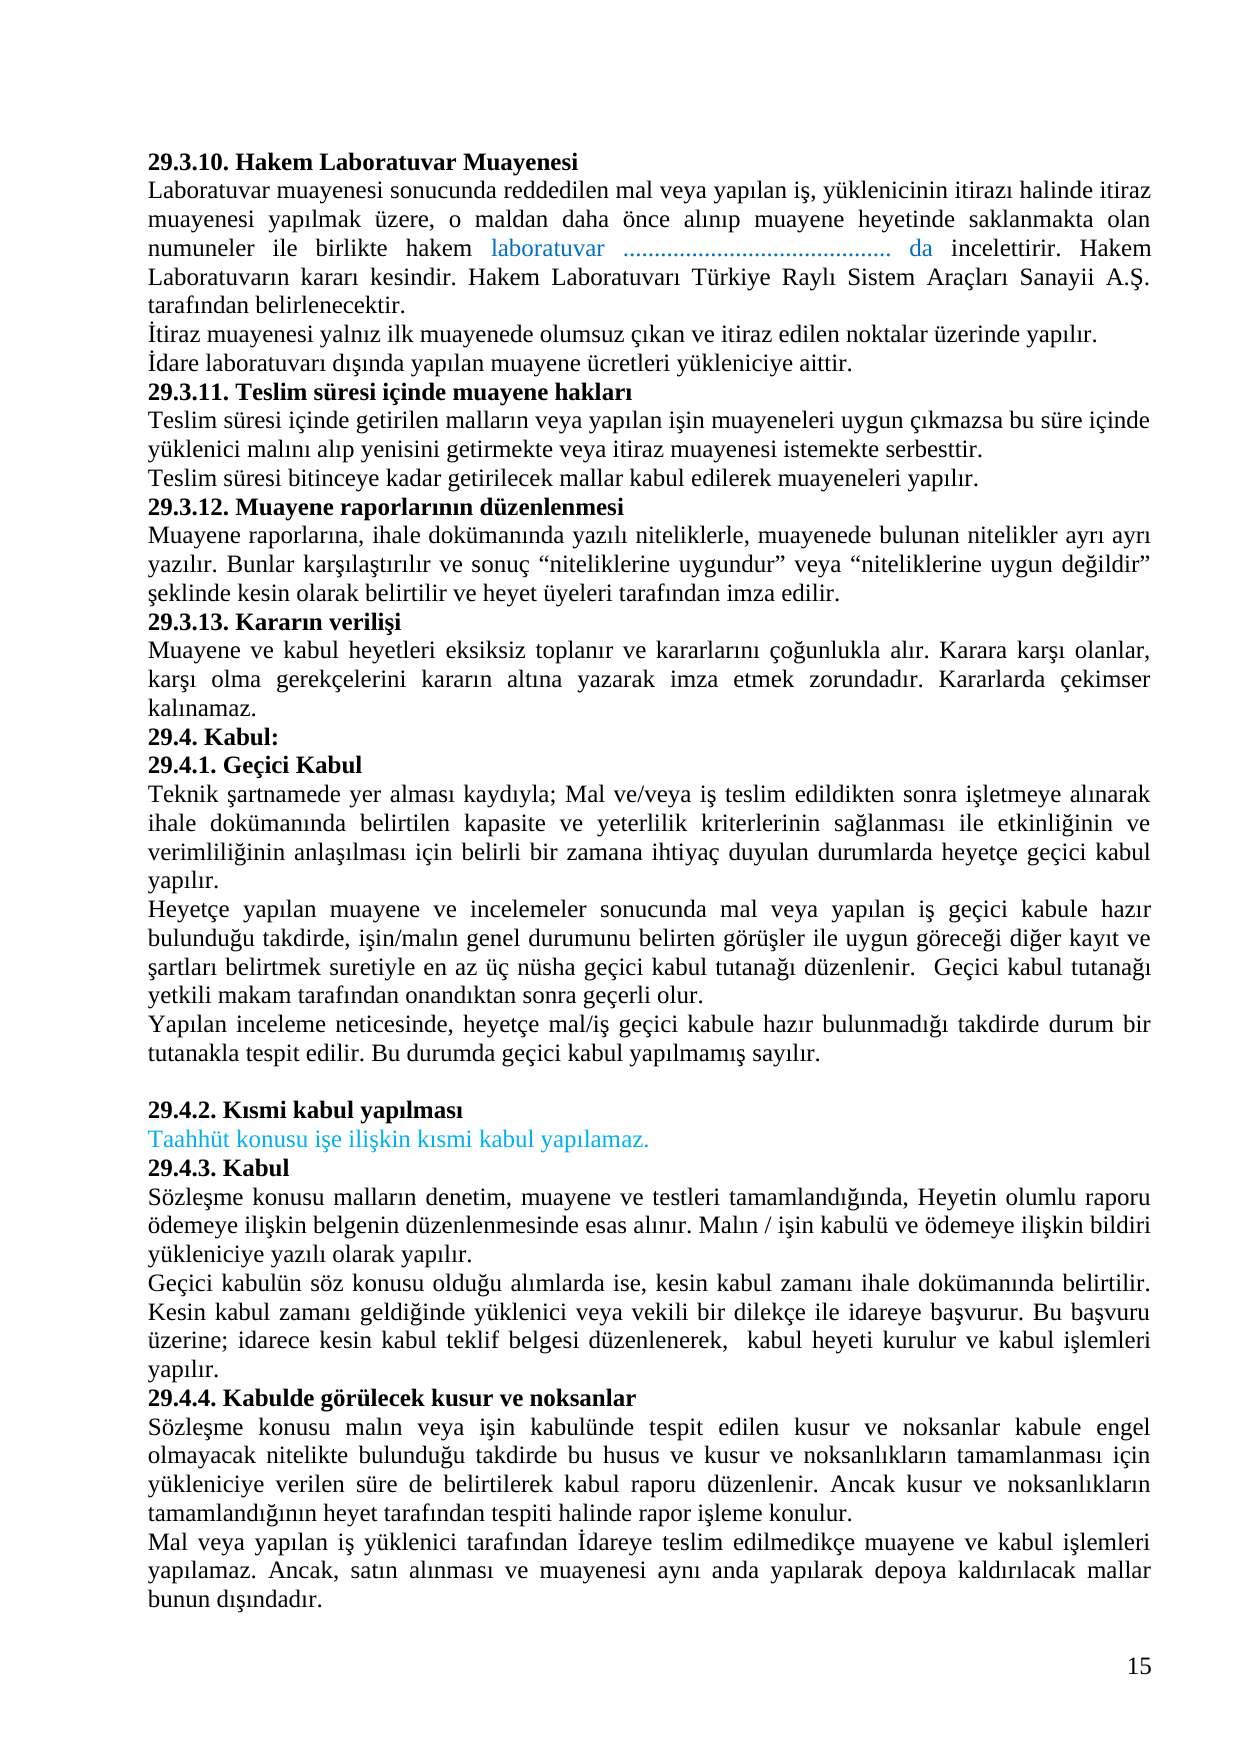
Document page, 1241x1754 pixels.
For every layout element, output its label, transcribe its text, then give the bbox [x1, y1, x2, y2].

text 29.3.11. Teslim süresi içinde muayene hakları [148, 377, 1152, 406]
text 29.4.4. Kabulde görülecek kusur ve noksanlar [148, 1383, 1152, 1412]
text 29.3.12. Muayene raporlarının düzenlenmesi [148, 492, 1152, 521]
text Teslim süresi bitinceye kadar getirilecek mallar kabul edilerek muayeneleri yapılır. [148, 463, 1152, 492]
text Teslim süresi içinde getirilen malların veya yapılan işin muayeneleri uygun çıkmazsa bu süre içinde yüklenici malını alıp yenisini getirmekte veya itiraz muayenesi istemekte serbesttir. [148, 406, 1152, 463]
text Mal veya yapılan iş yüklenici tarafından İdareye teslim edilmedikçe muayene ve kabul işlemleri yapılamaz. Ancak, satın alınması ve muayenesi aynı anda yapılarak depoya kaldırılacak mallar bunun dışındadır. [148, 1527, 1152, 1613]
text İtiraz muayenesi yalnız ilk muayenede olumsuz çıkan ve itiraz edilen noktalar üzerinde yapılır. [148, 319, 1152, 348]
text Geçici kabulün söz konusu olduğu alımlarda ise, kesin kabul zamanı ihale dokümanında belirtilir. Kesin kabul zamanı geldiğinde yüklenici veya vekili bir dilekçe ile idareye başvurur. Bu başvuru üzerine; idarece kesin kabul teklif belgesi düzenlenerek, kabul heyeti kurulur ve kabul işlemleri yapılır. [148, 1268, 1152, 1383]
text Sözleşme konusu malların denetim, muayene ve testleri tamamlandığında, Heyetin olumlu raporu ödemeye ilişkin belgenin düzenlenmesinde esas alınır. Malın / işin kabulü ve ödemeye ilişkin bildiri yükleniciye yazılı olarak yapılır. [148, 1182, 1152, 1268]
text Sözleşme konusu malın veya işin kabulünde tespit edilen kusur ve noksanlar kabule engel olmayacak nitelikte bulunduğu takdirde bu husus ve kusur ve noksanlıkların tamamlanması için yükleniciye verilen süre de belirtilerek kabul raporu düzenlenir. Ancak kusur ve noksanlıkların tamamlandığının heyet tarafından tespiti halinde rapor işleme konulur. [148, 1412, 1152, 1527]
text Muayene raporlarına, ihale dokümanında yazılı niteliklerle, muayenede bulunan nitelikler ayrı ayrı yazılır. Bunlar karşılaştırılır ve sonuç “niteliklerine uygundur” veya “niteliklerine uygun değildir” şeklinde kesin olarak belirtilir ve heyet üyeleri tarafından imza edilir. [148, 521, 1152, 607]
text 29.4.1. Geçici Kabul [148, 751, 1152, 779]
text Yapılan inceleme neticesinde, heyetçe mal/iş geçici kabule hazır bulunmadığı takdirde durum bir tutanakla tespit edilir. Bu durumda geçici kabul yapılmamış sayılır. [148, 1009, 1152, 1067]
text 29.3.10. Hakem Laboratuvar Muayenesi [148, 147, 1152, 176]
text 29.4.3. Kabul [148, 1153, 1152, 1182]
text Heyetçe yapılan muayene ve incelemeler sonucunda mal veya yapılan iş geçici kabule hazır bulunduğu takdirde, işin/malın genel durumunu belirten görüşler ile uygun göreceği diğer kayıt ve şartları belirtmek suretiyle en az üç nüsha geçici kabul tutanağı düzenlenir. Geçici kabul tutanağı yetkili makam tarafından onandıktan sonra geçerli olur. [148, 894, 1152, 1009]
text 29.4.2. Kısmi kabul yapılması [148, 1096, 1152, 1124]
text Muayene ve kabul heyetleri eksiksiz toplanır ve kararlarını çoğunlukla alır. Karara karşı olanlar, karşı olma gerekçelerini kararın altına yazarak imza etmek zorundadır. Kararlarda çekimser kalınamaz. [148, 636, 1152, 722]
text Taahhüt konusu işe ilişkin kısmi kabul yapılamaz. [148, 1124, 1152, 1153]
text Laboratuvar muayenesi sonucunda reddedilen mal veya yapılan iş, yüklenicinin itirazı halinde itiraz muayenesi yapılmak üzere, o maldan daha önce alınıp muayene heyetinde saklanmakta olan numuneler ile birlikte hakem laboratuvar ........................................... da incelettirir. Hakem Laboratuvarın kararı kesindir. Hakem Laboratuvarı Türkiye Raylı Sistem Araçları Sanayii A.Ş. tarafından belirlenecektir. [148, 176, 1152, 319]
text 29.3.13. Kararın verilişi [148, 607, 1152, 636]
text 29.4. Kabul: [148, 722, 1152, 751]
text İdare laboratuvarı dışında yapılan muayene ücretleri yükleniciye aittir. [148, 348, 1152, 377]
text Teknik şartnamede yer alması kaydıyla; Mal ve/veya iş teslim edildikten sonra işletmeye alınarak ihale dokümanında belirtilen kapasite ve yeterlilik kriterlerinin sağlanması ile etkinliğinin ve verimliliğinin anlaşılması için belirli bir zamana ihtiyaç duyulan durumlarda heyetçe geçici kabul yapılır. [148, 779, 1152, 894]
